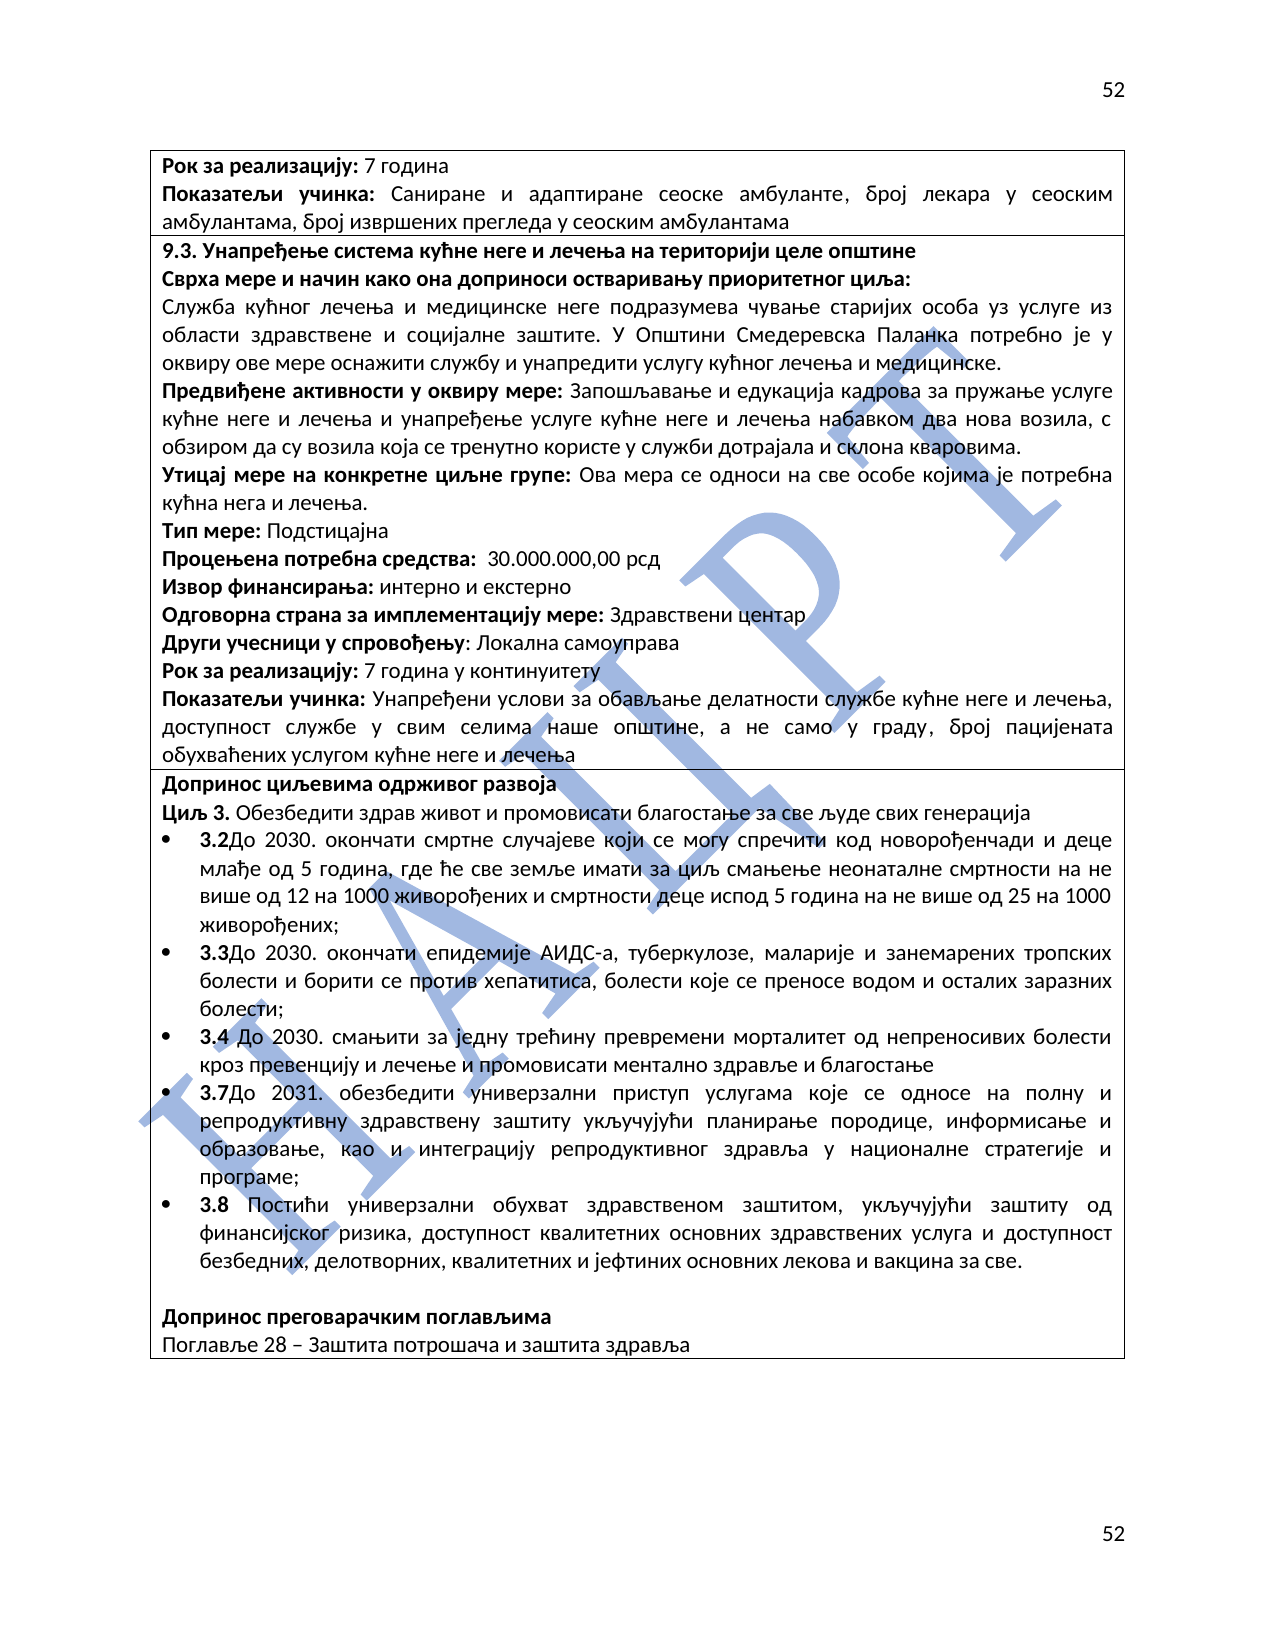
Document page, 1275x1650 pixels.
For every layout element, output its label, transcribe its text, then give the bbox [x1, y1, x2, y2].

table_cell Допринос циљевима одрживог развоја Циљ 3. Обезбедити здрав живот и промовисати благостање за све људе свих генерација 3.2До 2030. окончати смртне случајеве који се могу спречити код новорођенчади и деце млађе од 5 година, где ће све земље имати за циљ смањење неонаталне смртности на не више од 12 на 1000 живорођених и смртности деце испод 5 година на не више од 25 на 1000 живорођених; 3.3До 2030. окончати епидемије АИДС-а, туберкулозе, маларије и занемарених тропских болести и борити се против хепатитиса, болести које се преносе водом и осталих заразних болести; 3.4 До 2030. смањити за једну трећину превремени морталитет од непреносивих болести кроз превенцију и лечење и промовисати ментално здравље и благостање 3.7До 2031. обезбедити универзални приступ услугама које се односе на полну и репродуктивну здравствену заштиту укључујући планирање породице, информисање и образовање, као и интеграцију репродуктивног здравља у националне стратегије и програме; 3.8 Постићи универзални обухват здравственом заштитом, укључујући заштиту од финансијског ризика, доступност квалитетних основних здравствених услуга и доступност безбедних, делотворних, квалитетних и јефтиних основних лекова и вакцина за све. Допринос преговарачким поглављима Поглавље 28 – Заштита потрошача и заштита здравља [151, 770, 1124, 1358]
table_cell 9.3. Унапређење система кућне неге и лечења на територији целе општине Сврха мере и начин како она доприноси остваривању приоритетног циља: Служба кућног лечења и медицинске неге подразумева чување старијих особа уз услуге из области здравствене и социјалне заштите. У Општини Смедеревска Паланка потребно је у оквиру ове мере оснажити службу и унапредити услугу кућног лечења и медицинске. Предвиђене активности у оквиру мере: Запошљавање и едукација кадрова за пружање услуге кућне неге и лечења и унапређење услуге кућне неге и лечења набавком два нова возила, с обзиром да су возила која се тренутно користе у служби дотрајала и склона кваровима. Утицај мере на конкретне циљне групе: Ова мера се односи на све особе којима је потребна кућна нега и лечења. Тип мере: Подстицајна Процењена потребна средства: 30.000.000,00 рсд Извор финансирања: интерно и екстерно Одговорна страна за имплементацију мере: Здравствени центар Други учесници у спровођењу: Локална самоуправа Рок за реализацију: 7 година у континуитету Показатељи учинка: Унапређени услови за обављање делатности службе кућне неге и лечења, доступност службе у свим селима наше општине, а не само у граду, број пацијената обухваћених услугом кућне неге и лечења [151, 236, 1124, 768]
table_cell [151, 151, 1124, 235]
